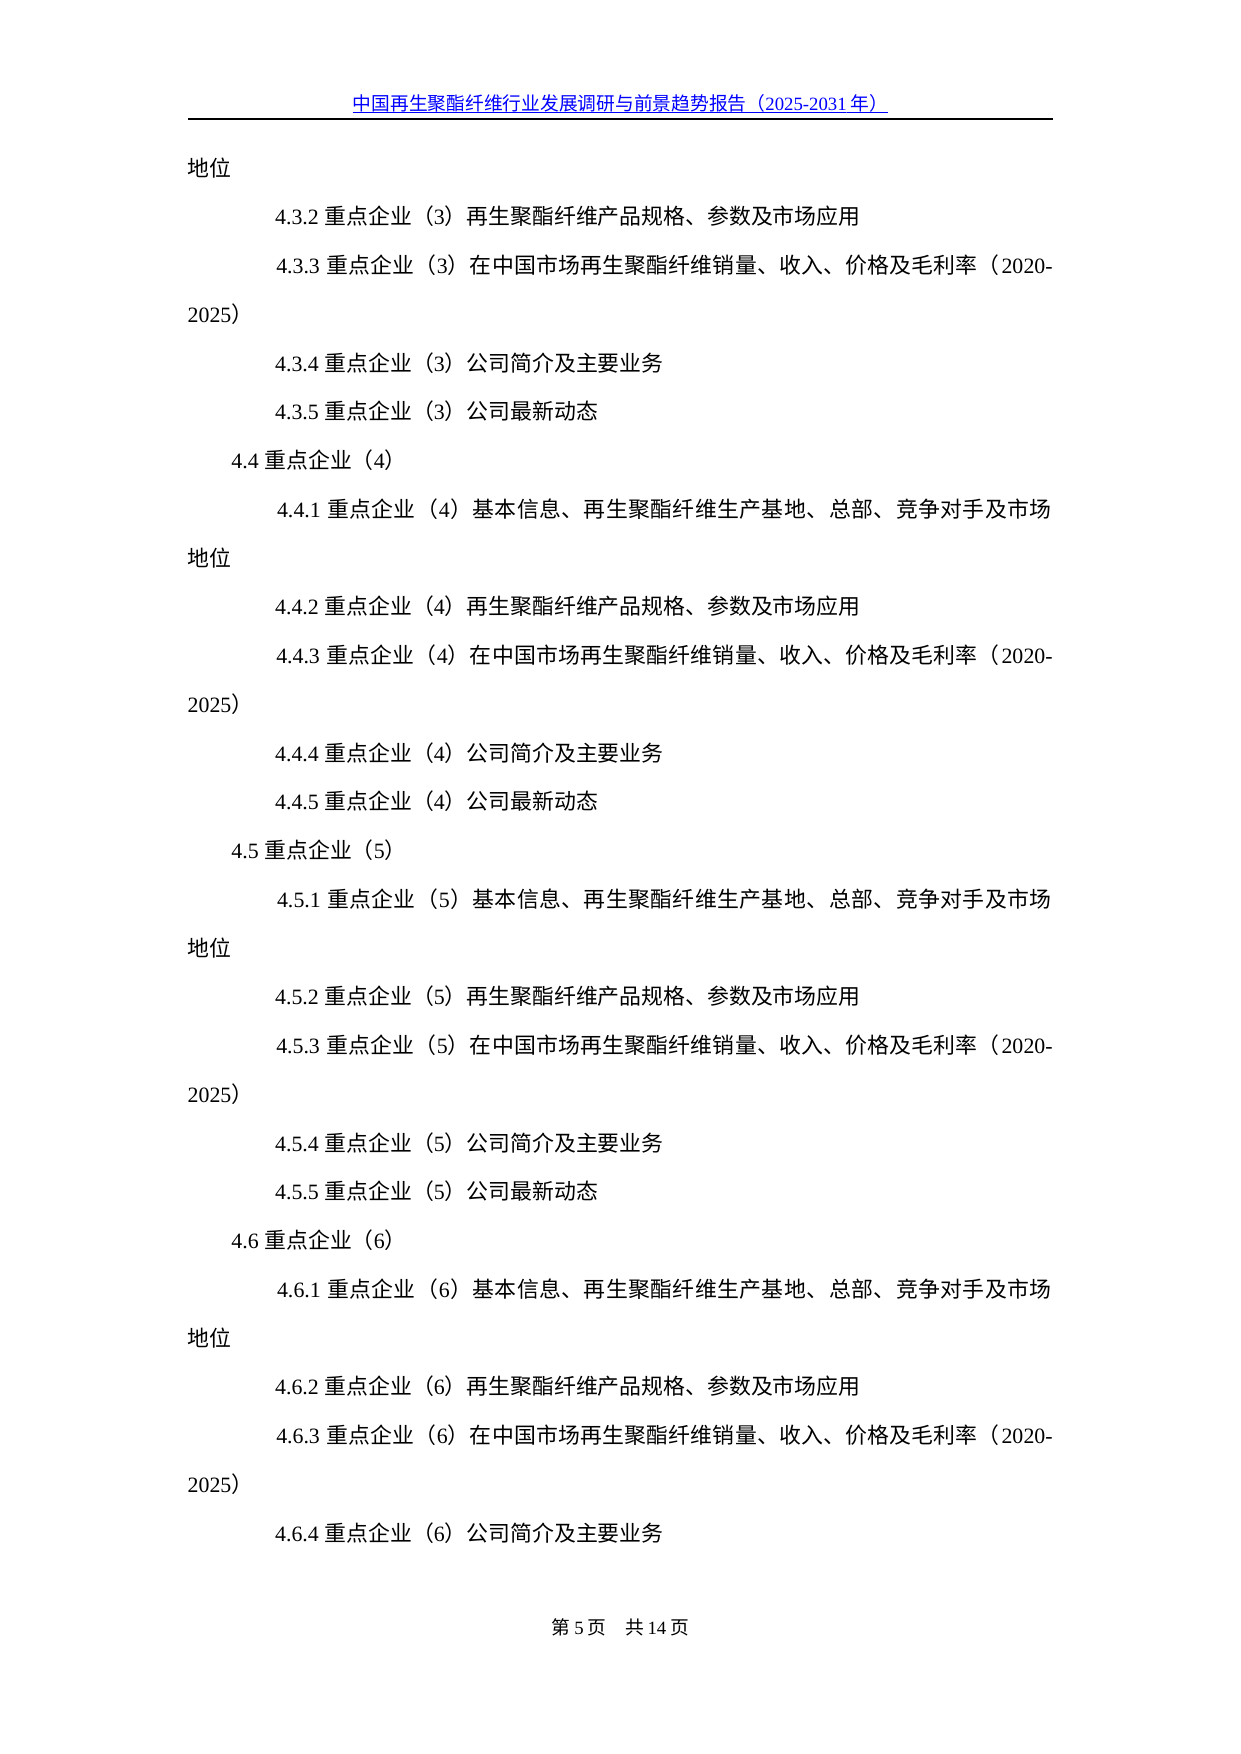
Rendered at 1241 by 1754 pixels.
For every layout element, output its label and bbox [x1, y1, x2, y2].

text [187, 150, 1053, 1548]
